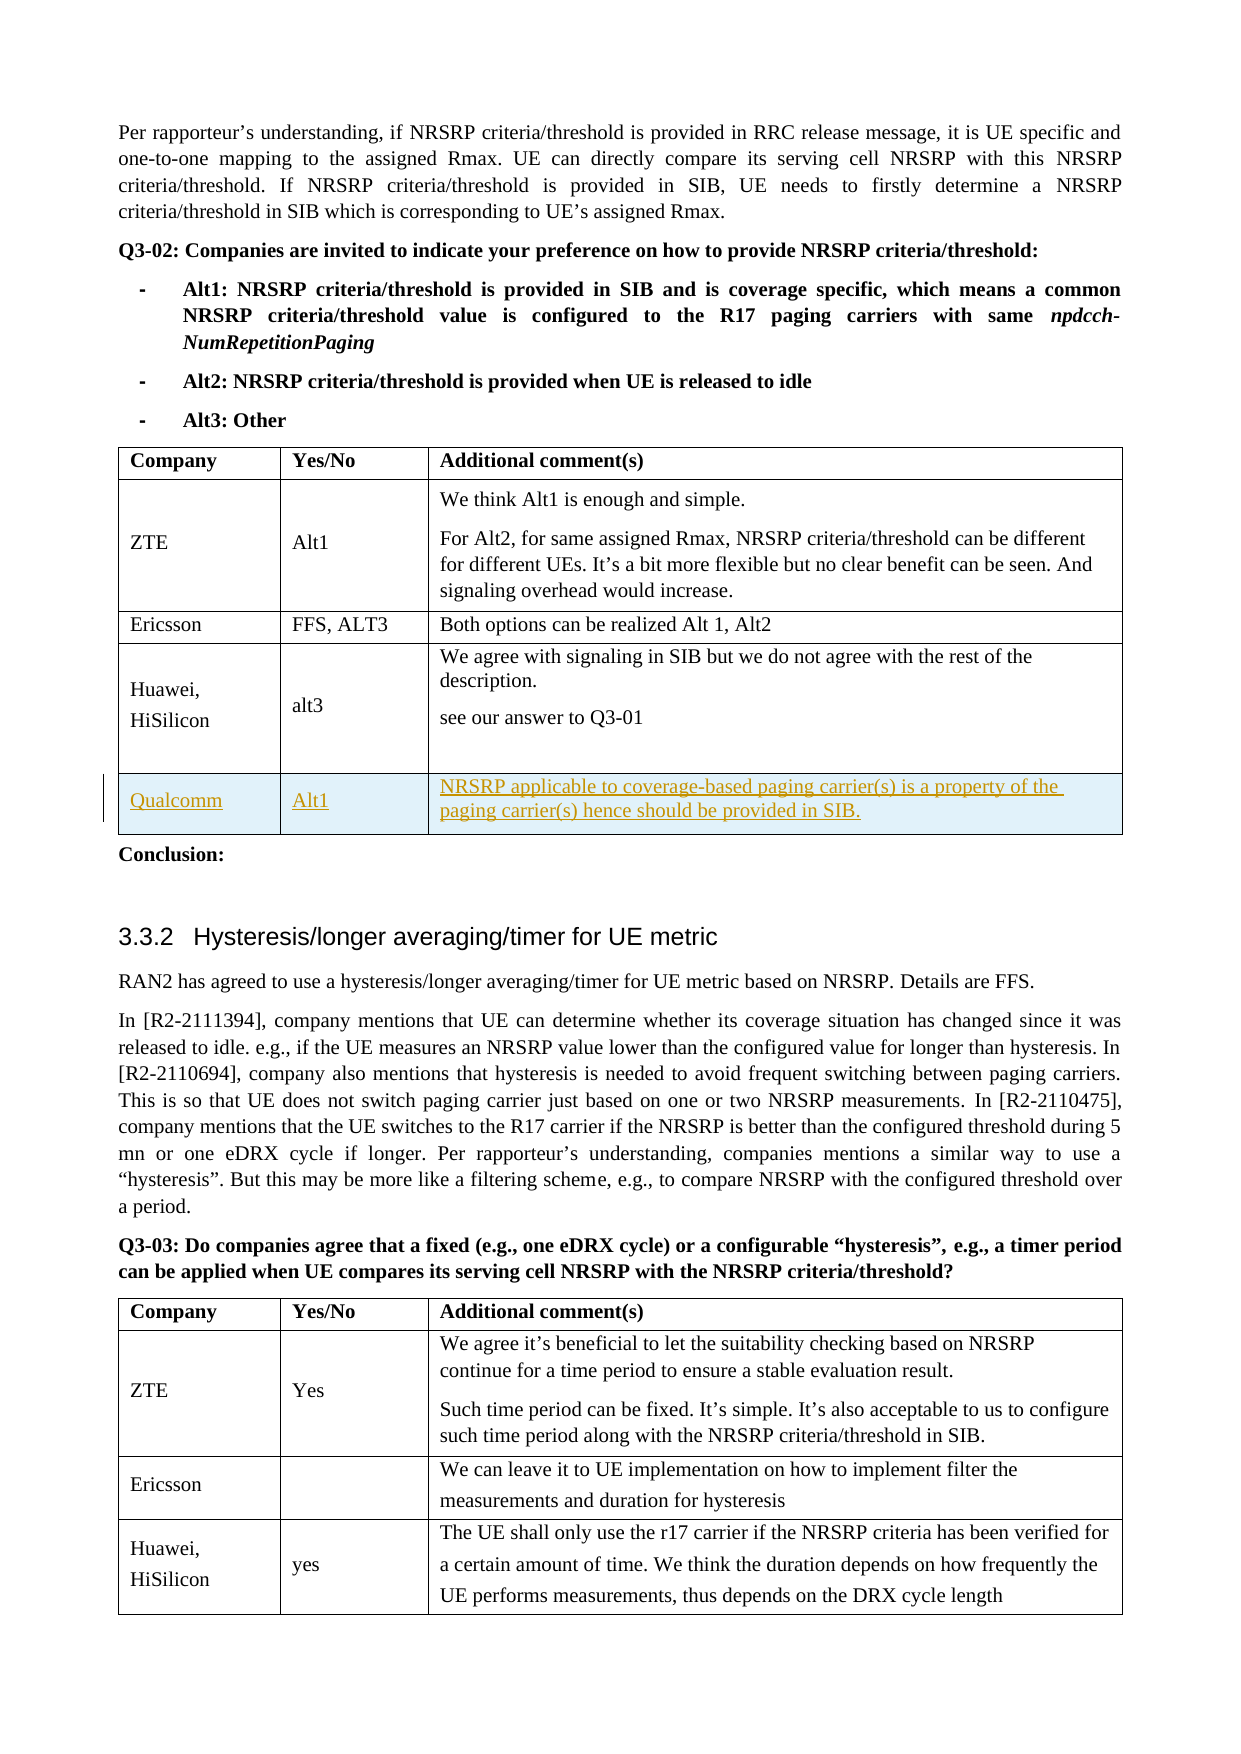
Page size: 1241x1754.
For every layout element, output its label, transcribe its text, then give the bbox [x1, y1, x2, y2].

table_cell We can leave it to UE implementation on how to implement filter the measurements and duration for hysteresis [429, 1457, 1122, 1519]
list Alt3: Other [139, 408, 1122, 432]
table_cell We agree it’s beneficial to let the suitability checking based on NRSRP continue for a time period to ensure a stable evaluation result. Such time period can be fixed. It’s simple. It’s also acceptable to us to configure such time period along with the NRSRP criteria/threshold in SIB. [429, 1331, 1122, 1456]
table_cell FFS, ALT3 [281, 612, 428, 643]
table_cell alt3 [281, 644, 428, 773]
table_cell Ericsson [119, 612, 280, 643]
table_cell ZTE [119, 480, 280, 611]
subtitle Hysteresis/longer averaging/timer for UE metric [118, 922, 1122, 951]
list Alt2: NRSRP criteria/threshold is provided when UE is released to idle [139, 369, 1122, 393]
table_cell Yes [281, 1331, 428, 1456]
table_cell Huawei, HiSilicon [119, 1520, 280, 1614]
table_cell Both options can be realized Alt 1, Alt2 [429, 612, 1122, 643]
table_header Company [119, 448, 280, 479]
table_cell ZTE [119, 1331, 280, 1456]
table_cell Ericsson [119, 1457, 280, 1519]
table_header Yes/No [281, 1299, 428, 1330]
table_header Yes/No [281, 448, 428, 479]
table_cell We think Alt1 is enough and simple. For Alt2, for same assigned Rmax, NRSRP criteria/threshold can be different for different UEs. It’s a bit more flexible but no clear benefit can be seen. And signaling overhead would increase. [429, 480, 1122, 611]
text Q3-02: Companies are invited to indicate your preference on how to provide NRSRP criteria/threshold: [118, 238, 1122, 262]
text Conclusion: [118, 842, 1122, 866]
table_cell [281, 1457, 428, 1519]
text Q3-03: Do companies agree that a fixed (e.g., one eDRX cycle) or a configurable “hysteresis”, e.g., a timer period can be applied when UE compares its serving cell NRSRP with the NRSRP criteria/threshold? [118, 1232, 1122, 1283]
text RAN2 has agreed to use a hysteresis/longer averaging/timer for UE metric based on NRSRP. Details are FFS. [118, 969, 1122, 993]
list Alt1: NRSRP criteria/threshold is provided in SIB and is coverage specific, which means a common NRSRP criteria/threshold value is configured to the R17 paging carriers with same npdcch-NumRepetitionPaging [139, 277, 1122, 354]
table_cell Huawei, HiSilicon [119, 644, 280, 773]
text In [R2-2111394], company mentions that UE can determine whether its coverage situation has changed since it was released to idle. e.g., if the UE measures an NRSRP value lower than the configured value for longer than hysteresis. In [R2-2110694], company also mentions that hysteresis is needed to avoid frequent switching between paging carriers. This is so that UE does not switch paging carrier just based on one or two NRSRP measurements. In [R2-2110475], company mentions that the UE switches to the R17 carrier if the NRSRP is better than the configured threshold during 5 mn or one eDRX cycle if longer. Per rapporteur’s understanding, companies mentions a similar way to use a “hysteresis”. But this may be more like a filtering scheme, e.g., to compare NRSRP with the configured threshold over a period. [118, 1008, 1122, 1218]
table_header Company [119, 1299, 280, 1330]
table_cell We agree with signaling in SIB but we do not agree with the rest of the description. see our answer to Q3-01 [429, 644, 1122, 773]
table_cell Alt1 [281, 480, 428, 611]
table_header Additional comment(s) [429, 448, 1122, 479]
text Per rapporteur’s understanding, if NRSRP criteria/threshold is provided in RRC release message, it is UE specific and one-to-one mapping to the assigned Rmax. UE can directly compare its serving cell NRSRP with this NRSRP criteria/threshold. If NRSRP criteria/threshold is provided in SIB, UE needs to firstly determine a NRSRP criteria/threshold in SIB which is corresponding to UE’s assigned Rmax. [118, 119, 1122, 223]
table_cell The UE shall only use the r17 carrier if the NRSRP criteria has been verified for a certain amount of time. We think the duration depends on how frequently the UE performs measurements, thus depends on the DRX cycle length [429, 1520, 1122, 1614]
table_cell yes [281, 1520, 428, 1614]
table_header Additional comment(s) [429, 1299, 1122, 1330]
